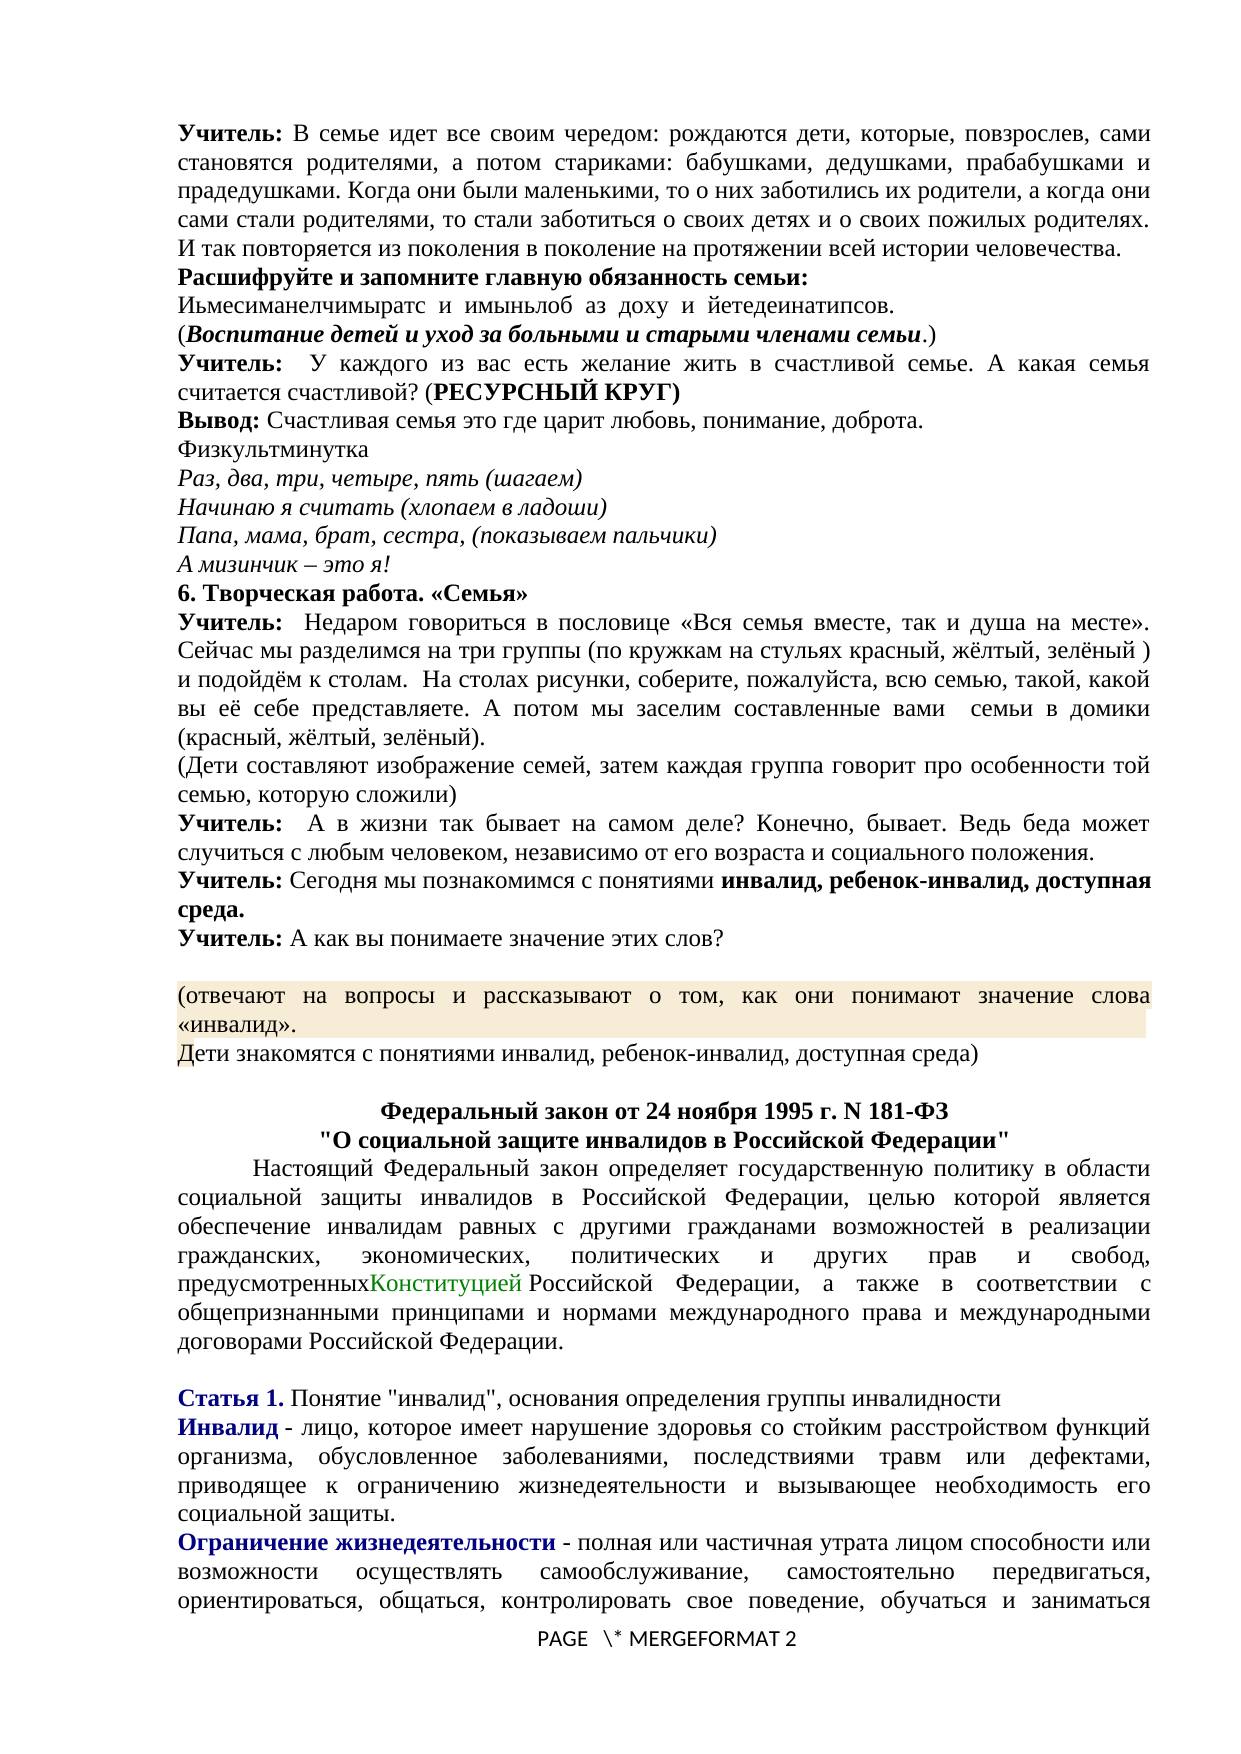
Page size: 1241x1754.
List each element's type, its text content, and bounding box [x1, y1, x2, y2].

text Инвалид - лицо, которое имеет нарушение здоровья со стойким расстройством функций организма, обусловленное заболеваниями, последствиями травм или дефектами, приводящее к ограничению жизнедеятельности и вызывающее необходимость его социальной защиты. [177, 1412, 1152, 1527]
text Учитель: Сегодня мы познакомимся с понятиями инвалид, ребенок-инвалид, доступная среда. [177, 866, 1152, 923]
text Учитель: В семье идет все своим чередом: рождаются дети, которые, повзрослев, сами становятся родителями, а потом стариками: бабушками, дедушками, прабабушками и прадедушками. Когда они были маленькими, то о них заботились их родители, а когда они сами стали родителями, то стали заботиться о своих детях и о своих пожилых родителях. И так повторяется из поколения в поколение на протяжении всей истории человечества. [177, 118, 1152, 262]
text Федеральный закон от 24 ноября 1995 г. N 181-ФЗ "О социальной защите инвалидов в Российской Федерации" [177, 1096, 1152, 1153]
text Раз, два, три, четыре, пять (шагаем) [177, 463, 1152, 492]
text А мизинчик – это я! [177, 549, 1152, 578]
text Учитель: А как вы понимаете значение этих слов? [177, 923, 1152, 952]
text Физкультминутка [177, 434, 1152, 463]
text Вывод: Счастливая семья это где царит любовь, понимание, доброта. [177, 406, 1152, 434]
text Настоящий Федеральный закон определяет государственную политику в области социальной защиты инвалидов в Российской Федерации, целью которой является обеспечение инвалидам равных с другими гражданами возможностей в реализации гражданских, экономических, политических и других прав и свобод, предусмотренныхКонституцией Российской Федерации, а также в соответствии с общепризнанными принципами и нормами международного права и международными договорами Российской Федерации. [177, 1153, 1152, 1355]
text (отвечают на вопросы и рассказывают о том, как они понимают значение слова «инвалид». Дети знакомятся с понятиями инвалид, ребенок-инвалид, доступная среда) [194, 1009, 1152, 1067]
text Расшифруйте и запомните главную обязанность семьи: [177, 262, 1152, 291]
text (Воспитание детей и уход за больными и старыми членами семьи.) [177, 319, 1152, 348]
text Учитель: А в жизни так бывает на самом деле? Конечно, бывает. Ведь беда может случиться с любым человеком, независимо от его возраста и социального положения. [177, 808, 1152, 866]
text Иьмесиманелчимыратс и имыньлоб аз доху и йетедеинатипсов. [177, 291, 1152, 319]
text Папа, мама, брат, сестра, (показываем пальчики) [177, 521, 1152, 549]
text (Дети составляют изображение семей, затем каждая группа говорит про особенности той семью, которую сложили) [177, 751, 1152, 808]
text Учитель: Недаром говориться в пословице «Вся семья вместе, так и душа на месте». Сейчас мы разделимся на три группы (по кружкам на стульях красный, жёлтый, зелёный ) и подойдём к столам. На столах рисунки, соберите, пожалуйста, всю семью, такой, какой вы её себе представляете. А потом мы заселим составленные вами семьи в домики (красный, жёлтый, зелёный). [177, 607, 1152, 751]
text Учитель: У каждого из вас есть желание жить в счастливой семье. А какая семья считается счастливой? (РЕСУРСНЫЙ КРУГ) [177, 348, 1152, 406]
text Статья 1. Понятие "инвалид", основания определения группы инвалидности [177, 1383, 1152, 1412]
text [177, 1527, 1152, 1613]
text Начинаю я считать (хлопаем в ладоши) [177, 492, 1152, 521]
text 6. Творческая работа. «Семья» [177, 578, 1152, 607]
